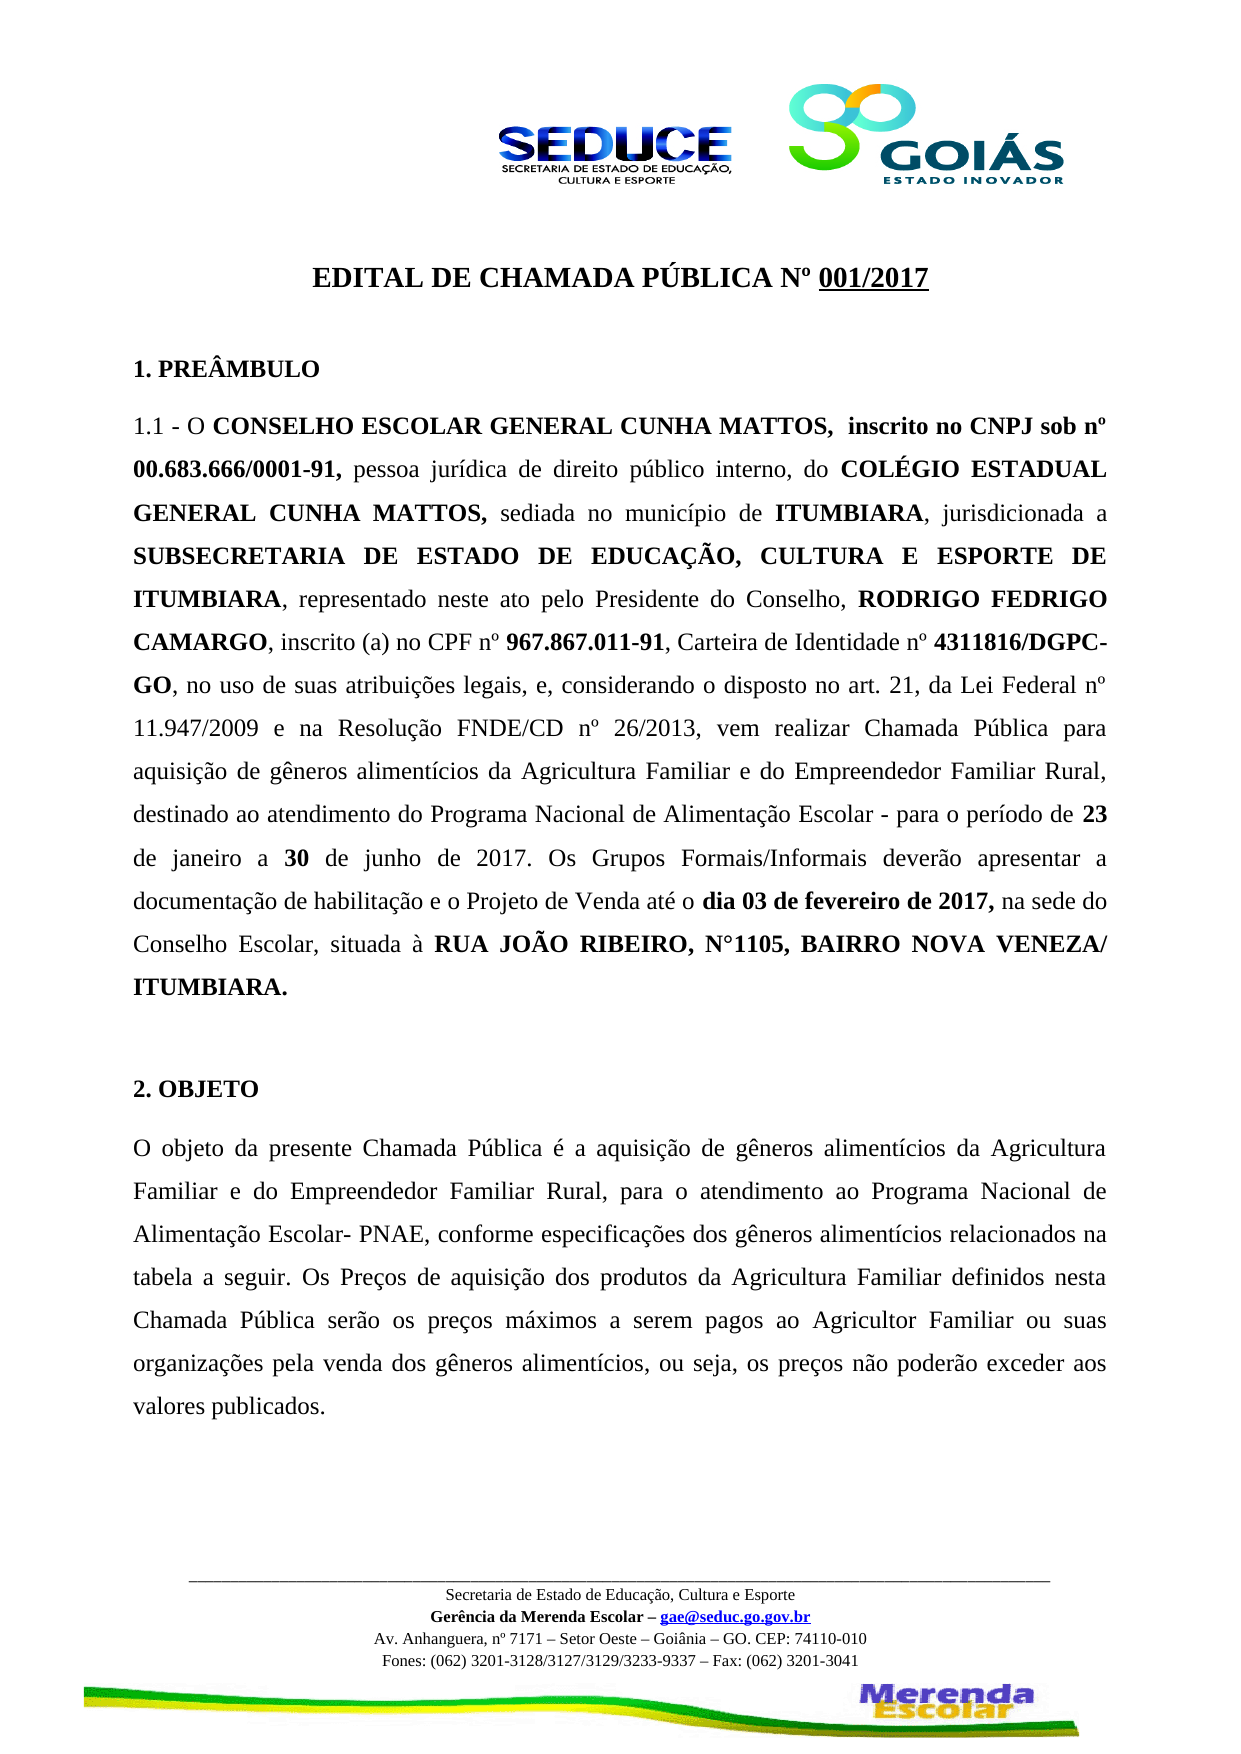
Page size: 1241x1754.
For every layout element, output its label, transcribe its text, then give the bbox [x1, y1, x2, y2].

text O objeto da presente Chamada Pública é a aquisição de gêneros alimentícios da Agricultura Familiar e do Empreendedor Familiar Rural, para o atendimento ao Programa Nacional de Alimentação Escolar- PNAE, conforme especificações dos gêneros alimentícios relacionados na tabela a seguir. Os Preços de aquisição dos produtos da Agricultura Familiar definidos nesta Chamada Pública serão os preços máximos a serem pagos ao Agricultor Familiar ou suas organizações pela venda dos gêneros alimentícios, ou seja, os preços não poderão exceder aos valores publicados. [133, 1133, 1107, 1420]
text 1.1 - O CONSELHO ESCOLAR GENERAL CUNHA MATTOS, inscrito no CNPJ sob nº 00.683.666/0001-91, pessoa jurídica de direito público interno, do COLÉGIO ESTADUAL GENERAL CUNHA MATTOS, sediada no município de ITUMBIARA, jurisdicionada a SUBSECRETARIA DE ESTADO DE EDUCAÇÃO, CULTURA E ESPORTE DE ITUMBIARA, representado neste ato pelo Presidente do Conselho, RODRIGO FEDRIGO CAMARGO, inscrito (a) no CPF nº 967.867.011-91, Carteira de Identidade nº 4311816/DGPC-GO, no uso de suas atribuições legais, e, considerando o disposto no art. 21, da Lei Federal nº 11.947/2009 e na Resolução FNDE/CD nº 26/2013, vem realizar Chamada Pública para aquisição de gêneros alimentícios da Agricultura Familiar e do Empreendedor Familiar Rural, destinado ao atendimento do Programa Nacional de Alimentação Escolar - para o período de 23 de janeiro a 30 de junho de 2017. Os Grupos Formais/Informais deverão apresentar a documentação de habilitação e o Projeto de Venda até o dia 03 de fevereiro de 2017, na sede do Conselho Escolar, situada à RUA JOÃO RIBEIRO, N°1105, BAIRRO NOVA VENEZA/ ITUMBIARA. [133, 411, 1107, 1001]
text 2. OBJETO [133, 1074, 1107, 1103]
text EDITAL DE CHAMADA PÚBLICA Nº 001/2017 [133, 260, 1107, 294]
picture [477, 73, 1108, 212]
text 1. PREÂMBULO [133, 354, 1107, 383]
